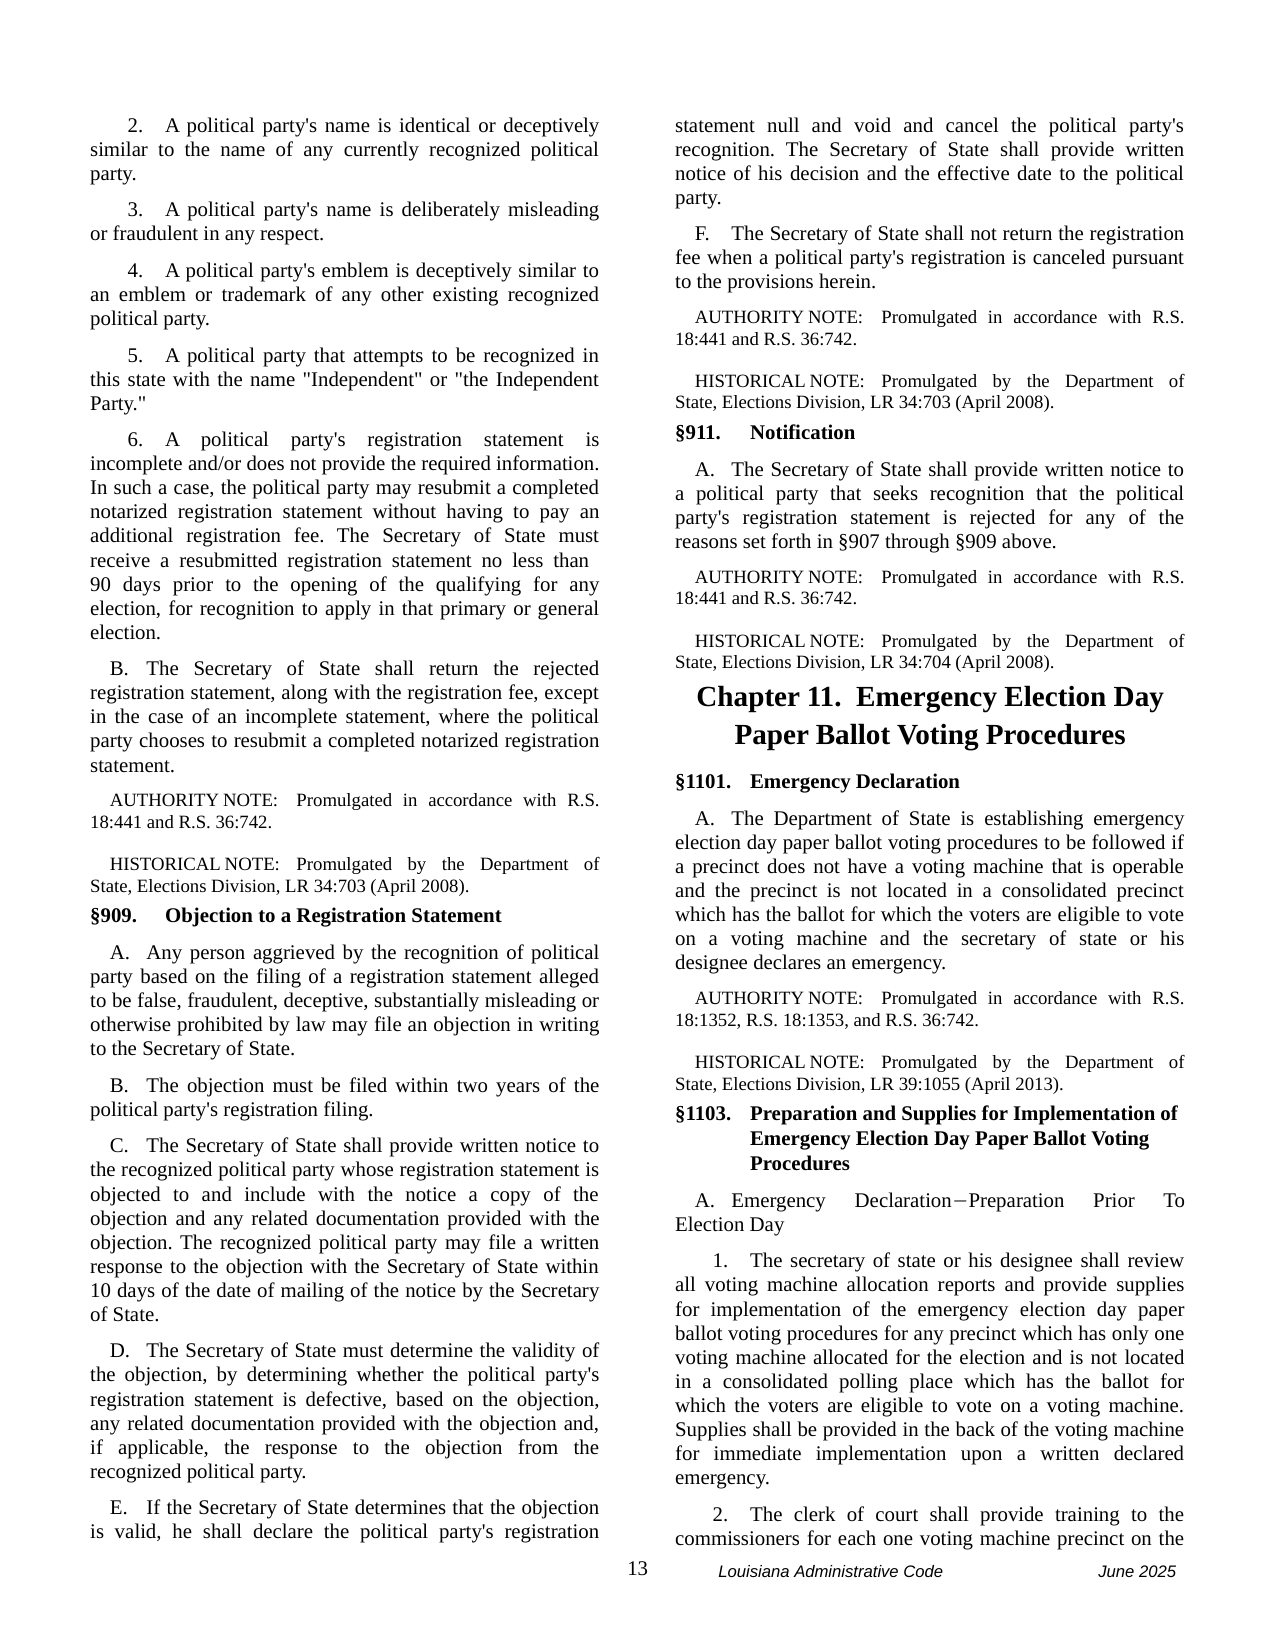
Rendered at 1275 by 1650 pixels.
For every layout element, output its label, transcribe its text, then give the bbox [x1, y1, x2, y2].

text HISTORICAL NOTE: Promulgated by the Department of State, Elections Division, LR 34:703 (April 2008). [90, 853, 600, 896]
text AUTHORITY NOTE: Promulgated in accordance with R.S. 18:441 and R.S. 36:742. [675, 306, 1185, 349]
text B. The Secretary of State shall return the rejected registration statement, along with the registration fee, except in the case of an incomplete statement, where the political party chooses to resubmit a completed notarized registration statement. [90, 656, 600, 777]
text B. The objection must be filed within two years of the political party's registration filing. [90, 1073, 600, 1121]
text A. Emergency DeclarationPreparation Prior To Election Day [675, 1188, 1185, 1236]
text E. If the Secretary of State determines that the objection is valid, he shall declare the political party's registration statement null and void and cancel the political party's recognition. The Secretary of State shall provide written notice of his decision and the effective date to the political party. [90, 1495, 600, 1543]
text F. The Secretary of State shall not return the registration fee when a political party's registration is canceled pursuant to the provisions herein. [675, 221, 1185, 293]
text E. If the Secretary of State determines that the objection is valid, he shall declare the political party's registration statement null and void and cancel the political party's recognition. The Secretary of State shall provide written notice of his decision and the effective date to the political party. [675, 112, 1185, 209]
text D. The Secretary of State must determine the validity of the objection, by determining whether the political party's registration statement is defective, based on the objection, any related documentation provided with the objection and, if applicable, the response to the objection from the recognized political party. [90, 1338, 600, 1483]
text AUTHORITY NOTE: Promulgated in accordance with R.S. 18:1352, R.S. 18:1353, and R.S. 36:742. [675, 987, 1185, 1030]
text 1. The secretary of state or his designee shall review all voting machine allocation reports and provide supplies for implementation of the emergency election day paper ballot voting procedures for any precinct which has only one voting machine allocated for the election and is not located in a consolidated polling place which has the ballot for which the voters are eligible to vote on a voting machine. Supplies shall be provided in the back of the voting machine for immediate implementation upon a written declared emergency. [675, 1248, 1185, 1489]
text 4. A political party's emblem is deceptively similar to an emblem or trademark of any other existing recognized political party. [90, 258, 600, 330]
text A. Any person aggrieved by the recognition of political party based on the filing of a registration statement alleged to be false, fraudulent, deceptive, substantially misleading or otherwise prohibited by law may file an objection in writing to the Secretary of State. [90, 940, 600, 1060]
text AUTHORITY NOTE: Promulgated in accordance with R.S. 18:441 and R.S. 36:742. [675, 566, 1185, 609]
text 6. A political party's registration statement is incomplete and/or does not provide the required information. In such a case, the political party may resubmit a completed notarized registration statement without having to pay an additional registration fee. The Secretary of State must receive a resubmitted registration statement no less than 90 days prior to the opening of the qualifying for any election, for recognition to apply in that primary or general election. [90, 427, 600, 644]
text §1101. Emergency Declaration [675, 768, 1185, 793]
text 3. A political party's name is deliberately misleading or fraudulent in any respect. [90, 197, 600, 245]
text §909. Objection to a Registration Statement [90, 902, 600, 927]
text HISTORICAL NOTE: Promulgated by the Department of State, Elections Division, LR 34:703 (April 2008). [675, 370, 1185, 413]
text Chapter 11. Emergency Election Day Paper Ballot Voting Procedures [690, 679, 1170, 751]
text C. The Secretary of State shall provide written notice to the recognized political party whose registration statement is objected to and include with the notice a copy of the objection and any related documentation provided with the objection. The recognized political party may file a written response to the objection with the Secretary of State within 10 days of the date of mailing of the notice by the Secretary of State. [90, 1133, 600, 1326]
text §911. Notification [675, 419, 1185, 444]
text A. The Department of State is establishing emergency election day paper ballot voting procedures to be followed if a precinct does not have a voting machine that is operable and the precinct is not located in a consolidated precinct which has the ballot for which the voters are eligible to vote on a voting machine and the secretary of state or his designee declares an emergency. [675, 806, 1185, 974]
text HISTORICAL NOTE: Promulgated by the Department of State, Elections Division, LR 34:704 (April 2008). [675, 629, 1185, 673]
text A. The Secretary of State shall provide written notice to a political party that seeks recognition that the political party's registration statement is rejected for any of the reasons set forth in §907 through §909 above. [675, 457, 1185, 553]
text 2. A political party's name is identical or deceptively similar to the name of any currently recognized political party. [90, 112, 600, 185]
text HISTORICAL NOTE: Promulgated by the Department of State, Elections Division, LR 39:1055 (April 2013). [675, 1051, 1185, 1094]
text 5. A political party that attempts to be recognized in this state with the name "Independent" or "the Independent Party." [90, 342, 600, 415]
text §1103. Preparation and Supplies for Implementation of Emergency Election Day Paper Ballot Voting Procedures [675, 1100, 1185, 1175]
text AUTHORITY NOTE: Promulgated in accordance with R.S. 18:441 and R.S. 36:742. [90, 789, 600, 832]
